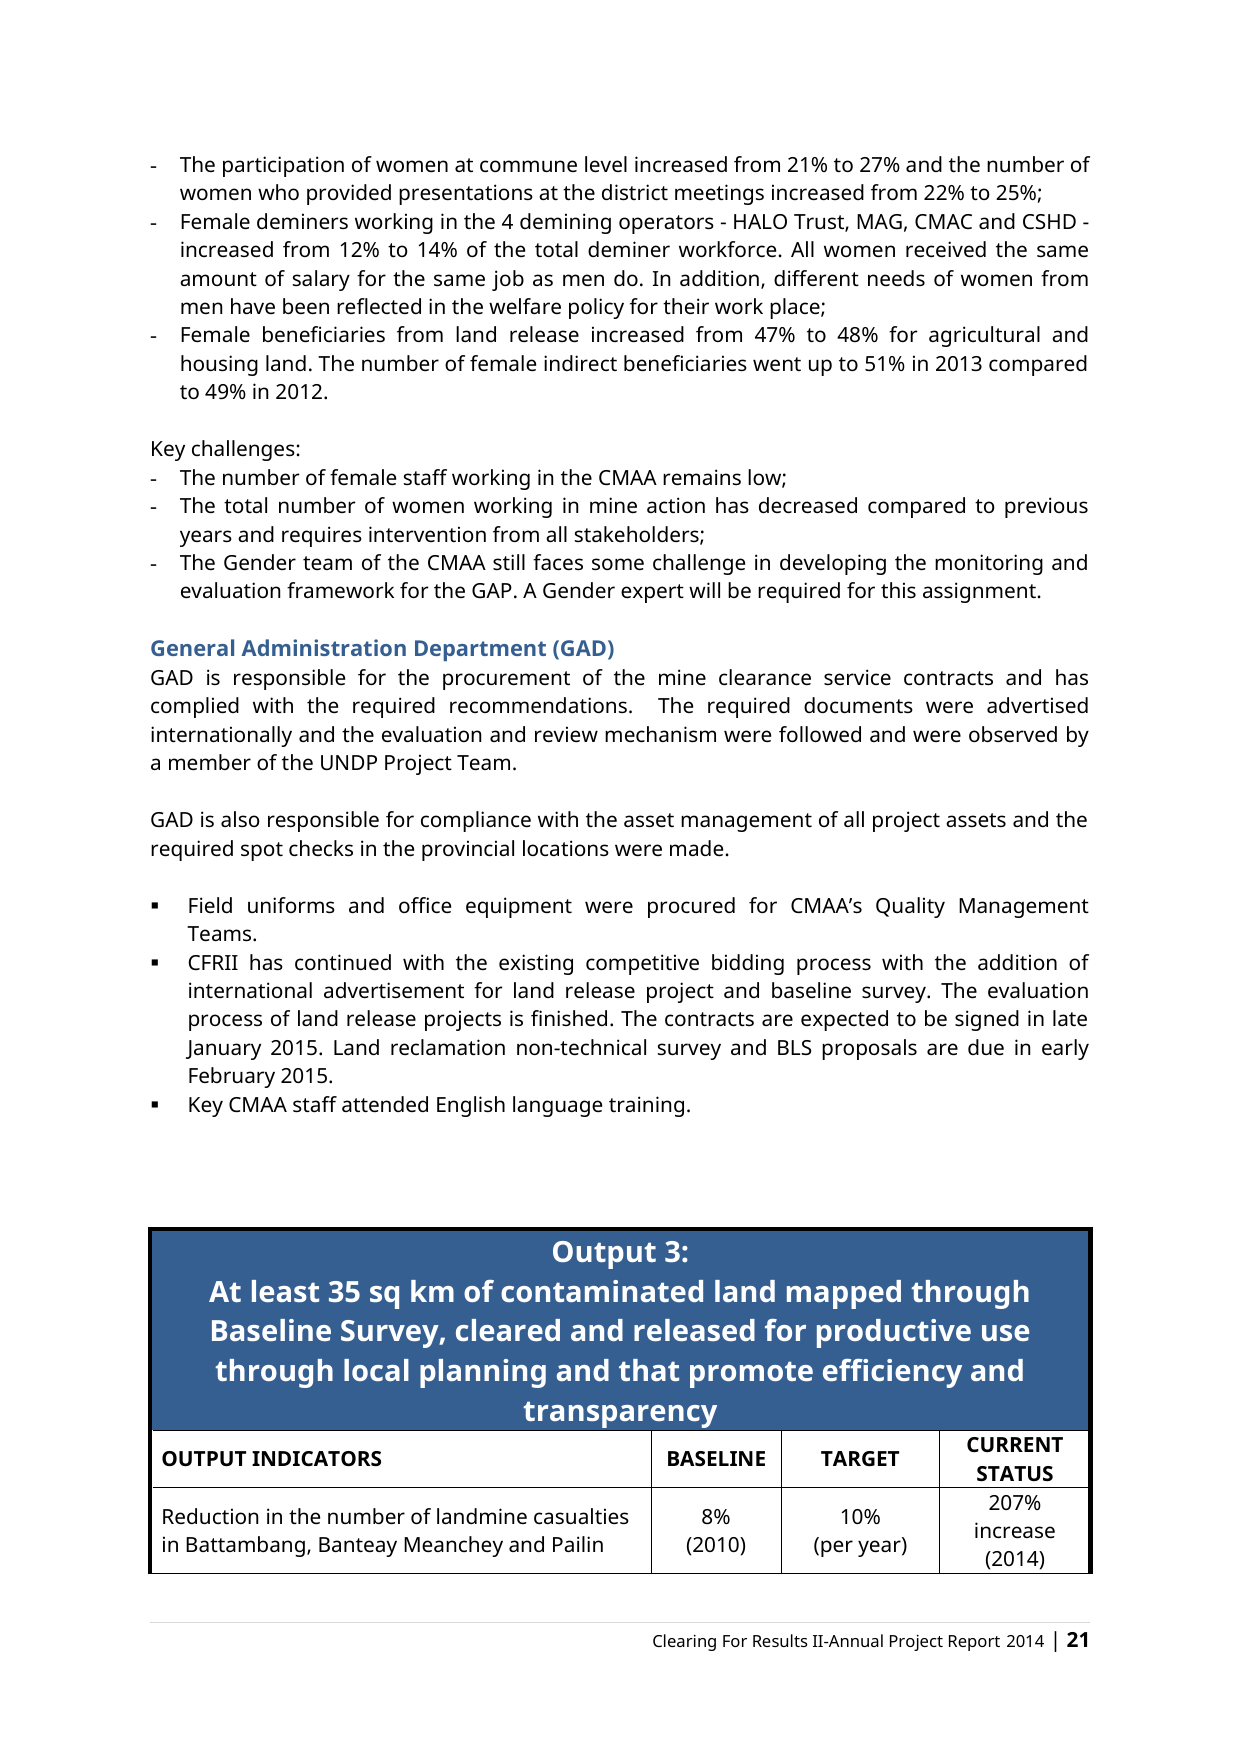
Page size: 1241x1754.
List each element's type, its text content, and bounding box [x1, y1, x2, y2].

table_cell BASELINE [652, 1431, 781, 1487]
table_cell OUTPUT INDICATORS [152, 1431, 651, 1487]
text GAD is also responsible for compliance with the asset management of all project assets and the required spot checks in the provincial locations were made. [150, 805, 1090, 862]
table_header Output 3: At least 35 sq km of contaminated land mapped through Baseline Survey, cleared and released for productive use through local planning and that promote efficiency and transparency [152, 1231, 1088, 1430]
list The total number of women working in mine action has decreased compared to previous years and requires intervention from all stakeholders; [150, 491, 1090, 548]
list The Gender team of the CMAA still faces some challenge in developing the monitoring and evaluation framework for the GAP. A Gender expert will be required for this assignment. [150, 548, 1090, 605]
table_cell 207% increase (2014) [940, 1488, 1088, 1573]
table_cell CURRENT STATUS [940, 1431, 1088, 1487]
table_cell 10% (per year) [782, 1488, 939, 1573]
table_cell 8% (2010) [652, 1488, 781, 1573]
list The participation of women at commune level increased from 21% to 27% and the number of women who provided presentations at the district meetings increased from 22% to 25%; [150, 150, 1090, 207]
list CFRII has continued with the existing competitive bidding process with the addition of international advertisement for land release project and baseline survey. The evaluation process of land release projects is finished. The contracts are expected to be signed in late January 2015. Land reclamation non-technical survey and BLS proposals are due in early February 2015. [150, 948, 1090, 1090]
list The number of female staff working in the CMAA remains low; [150, 463, 1090, 491]
list Field uniforms and office equipment were procured for CMAA’s Quality Management Teams. [150, 891, 1090, 948]
text Key challenges: [150, 434, 1090, 463]
list Female deminers working in the 4 demining operators - HALO Trust, MAG, CMAC and CSHD - increased from 12% to 14% of the total deminer workforce. All women received the same amount of salary for the same job as men do. In addition, different needs of women from men have been reflected in the welfare policy for their work place; [150, 207, 1090, 321]
text General Administration Department (GAD) [150, 633, 1090, 663]
list Female beneficiaries from land release increased from 47% to 48% for agricultural and housing land. The number of female indirect beneficiaries went up to 51% in 2013 compared to 49% in 2012. [150, 321, 1090, 406]
text GAD is responsible for the procurement of the mine clearance service contracts and has complied with the required recommendations. The required documents were advertised internationally and the evaluation and review mechanism were followed and were observed by a member of the UNDP Project Team. [150, 663, 1090, 777]
list Key CMAA staff attended English language training. [150, 1090, 1090, 1118]
table_cell Reduction in the number of landmine casualties in Battambang, Banteay Meanchey and Pailin [152, 1488, 651, 1573]
table_cell TARGET [782, 1431, 939, 1487]
